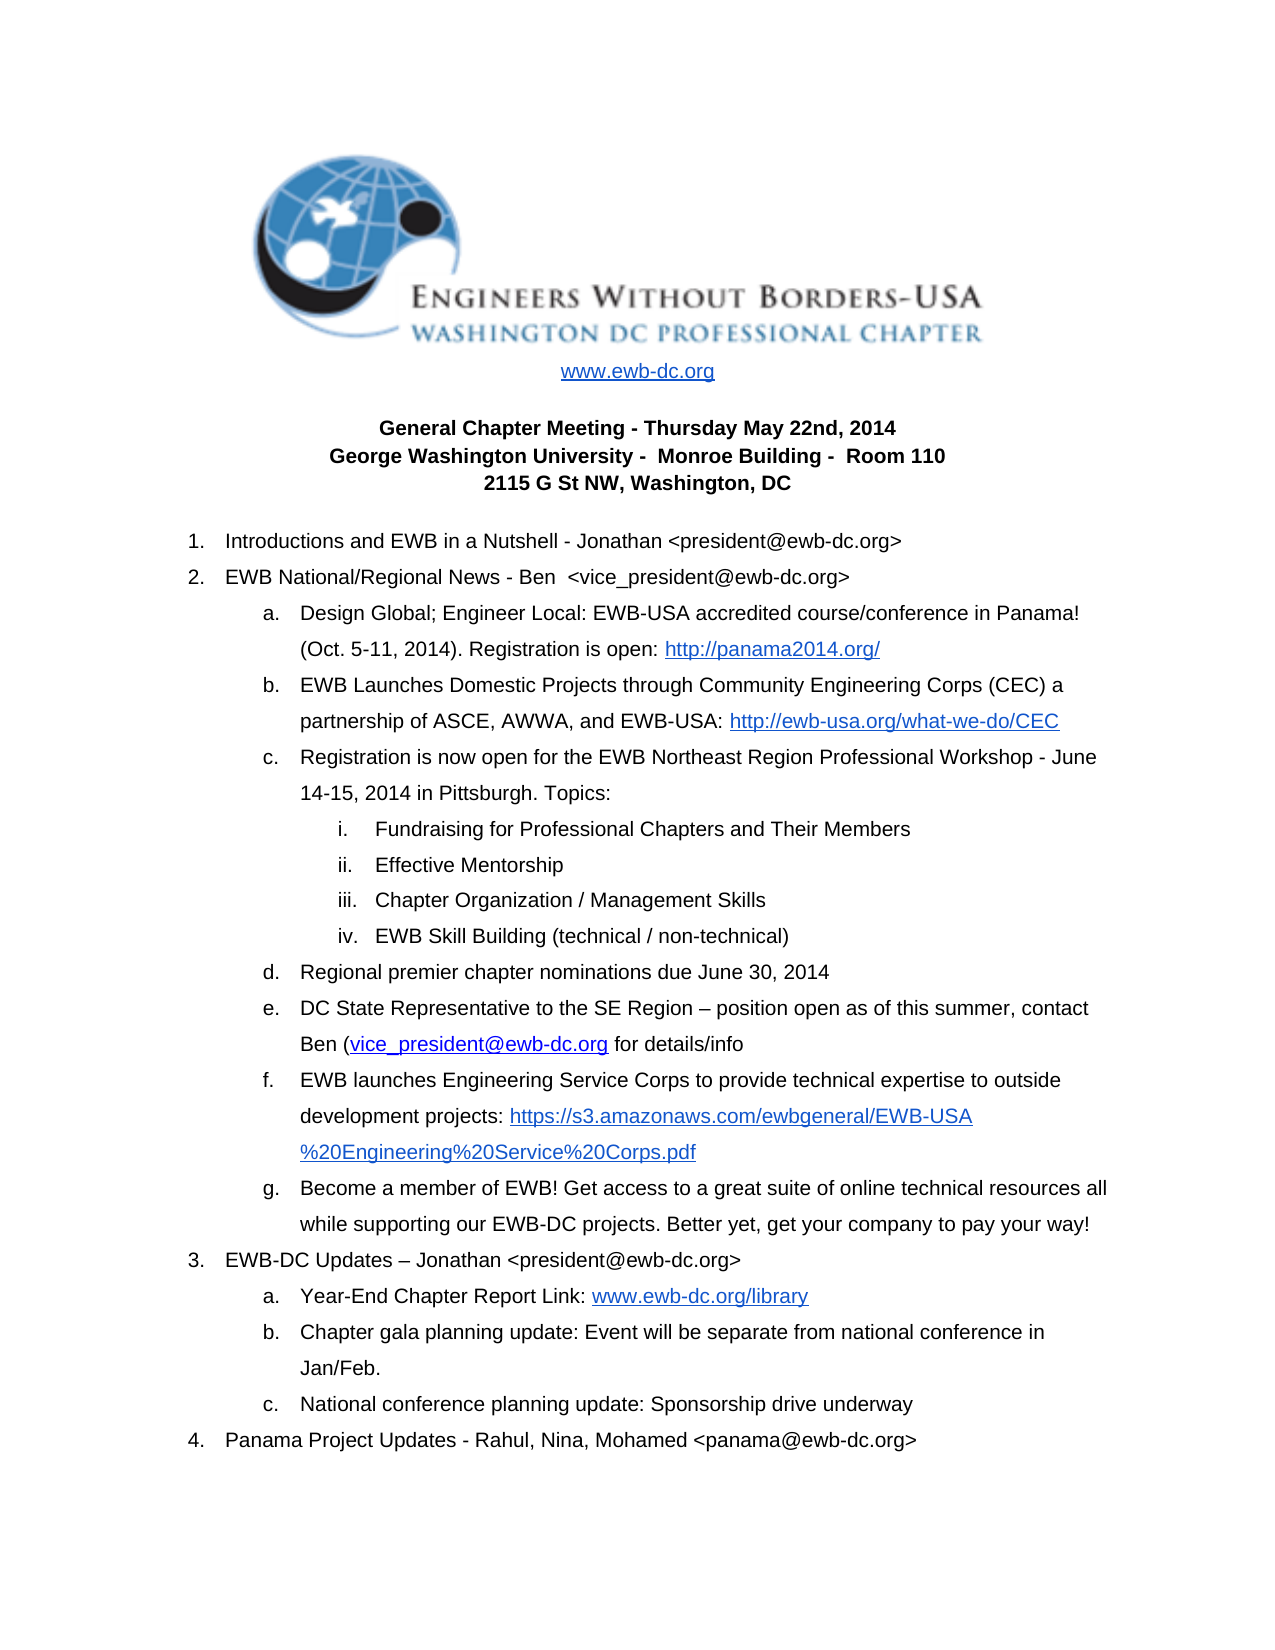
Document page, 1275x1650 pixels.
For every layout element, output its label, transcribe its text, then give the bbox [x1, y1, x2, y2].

list EWB-DC Updates – Jonathan <president@ewb-dc.org> [188, 1248, 1125, 1272]
list Year-End Chapter Report Link: www.ewb-dc.org/library [263, 1284, 1125, 1308]
list National conference planning update: Sponsorship drive underway [263, 1391, 1125, 1415]
list Regional premier chapter nominations due June 30, 2014 [263, 960, 1125, 984]
text General Chapter Meeting - Thursday May 22nd, 2014 [150, 416, 1125, 440]
picture [246, 150, 1029, 355]
list Chapter gala planning update: Event will be separate from national conference in Jan/Feb. [263, 1319, 1125, 1379]
list Fundraising for Professional Chapters and Their Members [338, 816, 1125, 840]
list Become a member of EWB! Get access to a great suite of online technical resources all while supporting our EWB-DC projects. Better yet, get your company to pay your way! [263, 1176, 1125, 1236]
list Effective Mentorship [338, 852, 1125, 876]
list EWB Launches Domestic Projects through Community Engineering Corps (CEC) a partnership of ASCE, AWWA, and EWB-USA: http://ewb-usa.org/what-we-do/CEC [263, 673, 1125, 733]
text 2115 G St NW, Washington, DC [150, 471, 1125, 495]
list Introductions and EWB in a Nutshell - Jonathan <president@ewb-dc.org> [188, 529, 1125, 553]
list Registration is now open for the EWB Northeast Region Professional Workshop - June 14-15, 2014 in Pittsburgh. Topics: [263, 744, 1125, 804]
list Panama Project Updates - Rahul, Nina, Mohamed <panama@ewb-dc.org> [188, 1427, 1125, 1451]
list Design Global; Engineer Local: EWB-USA accredited course/conference in Panama! (Oct. 5-11, 2014). Registration is open: http://panama2014.org/ [263, 601, 1125, 661]
text George Washington University - Monroe Building - Room 110 [150, 444, 1125, 468]
list EWB Skill Building (technical / non-technical) [338, 924, 1125, 948]
list Chapter Organization / Management Skills [338, 888, 1125, 912]
list DC State Representative to the SE Region – position open as of this summer, contact Ben (vice_president@ewb-dc.org for details/info [263, 996, 1125, 1056]
text www.ewb-dc.org [150, 358, 1125, 382]
list EWB National/Regional News - Ben <vice_president@ewb-dc.org> [188, 565, 1125, 589]
list EWB launches Engineering Service Corps to provide technical expertise to outside development projects: https://s3.amazonaws.com/ewbgeneral/EWB-USA%20Engineering%20Service%20Corps.pdf [263, 1068, 1125, 1164]
